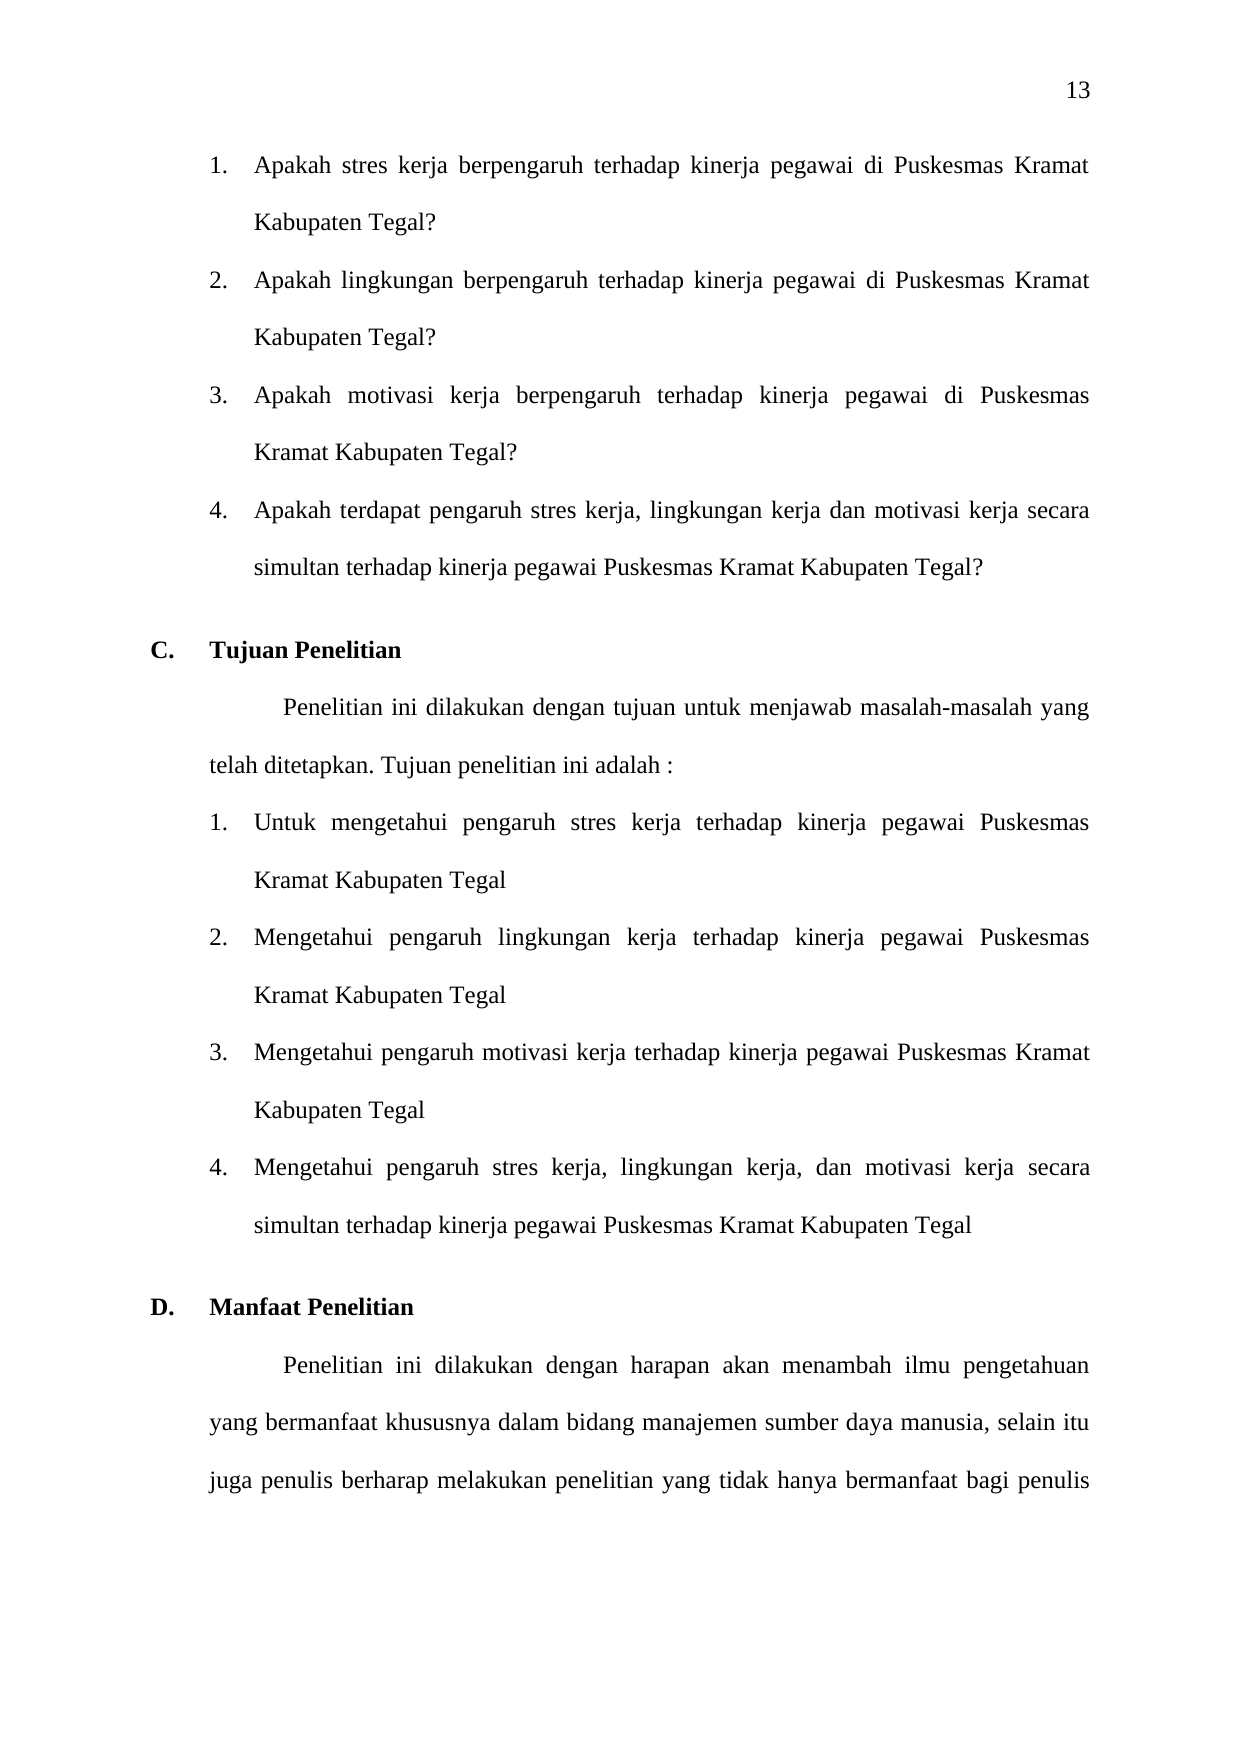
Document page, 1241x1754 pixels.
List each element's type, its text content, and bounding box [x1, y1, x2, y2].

list Tujuan Penelitian [150, 635, 1090, 664]
list Apakah stres kerja berpengaruh terhadap kinerja pegawai di Puskesmas Kramat Kabupaten Tegal? [209, 150, 1090, 236]
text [209, 1350, 1090, 1494]
list Apakah motivasi kerja berpengaruh terhadap kinerja pegawai di Puskesmas Kramat Kabupaten Tegal? [209, 380, 1090, 466]
list Apakah lingkungan berpengaruh terhadap kinerja pegawai di Puskesmas Kramat Kabupaten Tegal? [209, 265, 1090, 351]
list Mengetahui pengaruh motivasi kerja terhadap kinerja pegawai Puskesmas Kramat Kabupaten Tegal [209, 1037, 1090, 1124]
list Mengetahui pengaruh lingkungan kerja terhadap kinerja pegawai Puskesmas Kramat Kabupaten Tegal [209, 922, 1090, 1009]
list Manfaat Penelitian [150, 1292, 1090, 1321]
list Apakah terdapat pengaruh stres kerja, lingkungan kerja dan motivasi kerja secara simultan terhadap kinerja pegawai Puskesmas Kramat Kabupaten Tegal? [209, 495, 1090, 581]
text Penelitian ini dilakukan dengan tujuan untuk menjawab masalah-masalah yang telah ditetapkan. Tujuan penelitian ini adalah : [209, 692, 1090, 779]
list Untuk mengetahui pengaruh stres kerja terhadap kinerja pegawai Puskesmas Kramat Kabupaten Tegal [209, 807, 1090, 894]
list Mengetahui pengaruh stres kerja, lingkungan kerja, dan motivasi kerja secara simultan terhadap kinerja pegawai Puskesmas Kramat Kabupaten Tegal [209, 1152, 1090, 1239]
